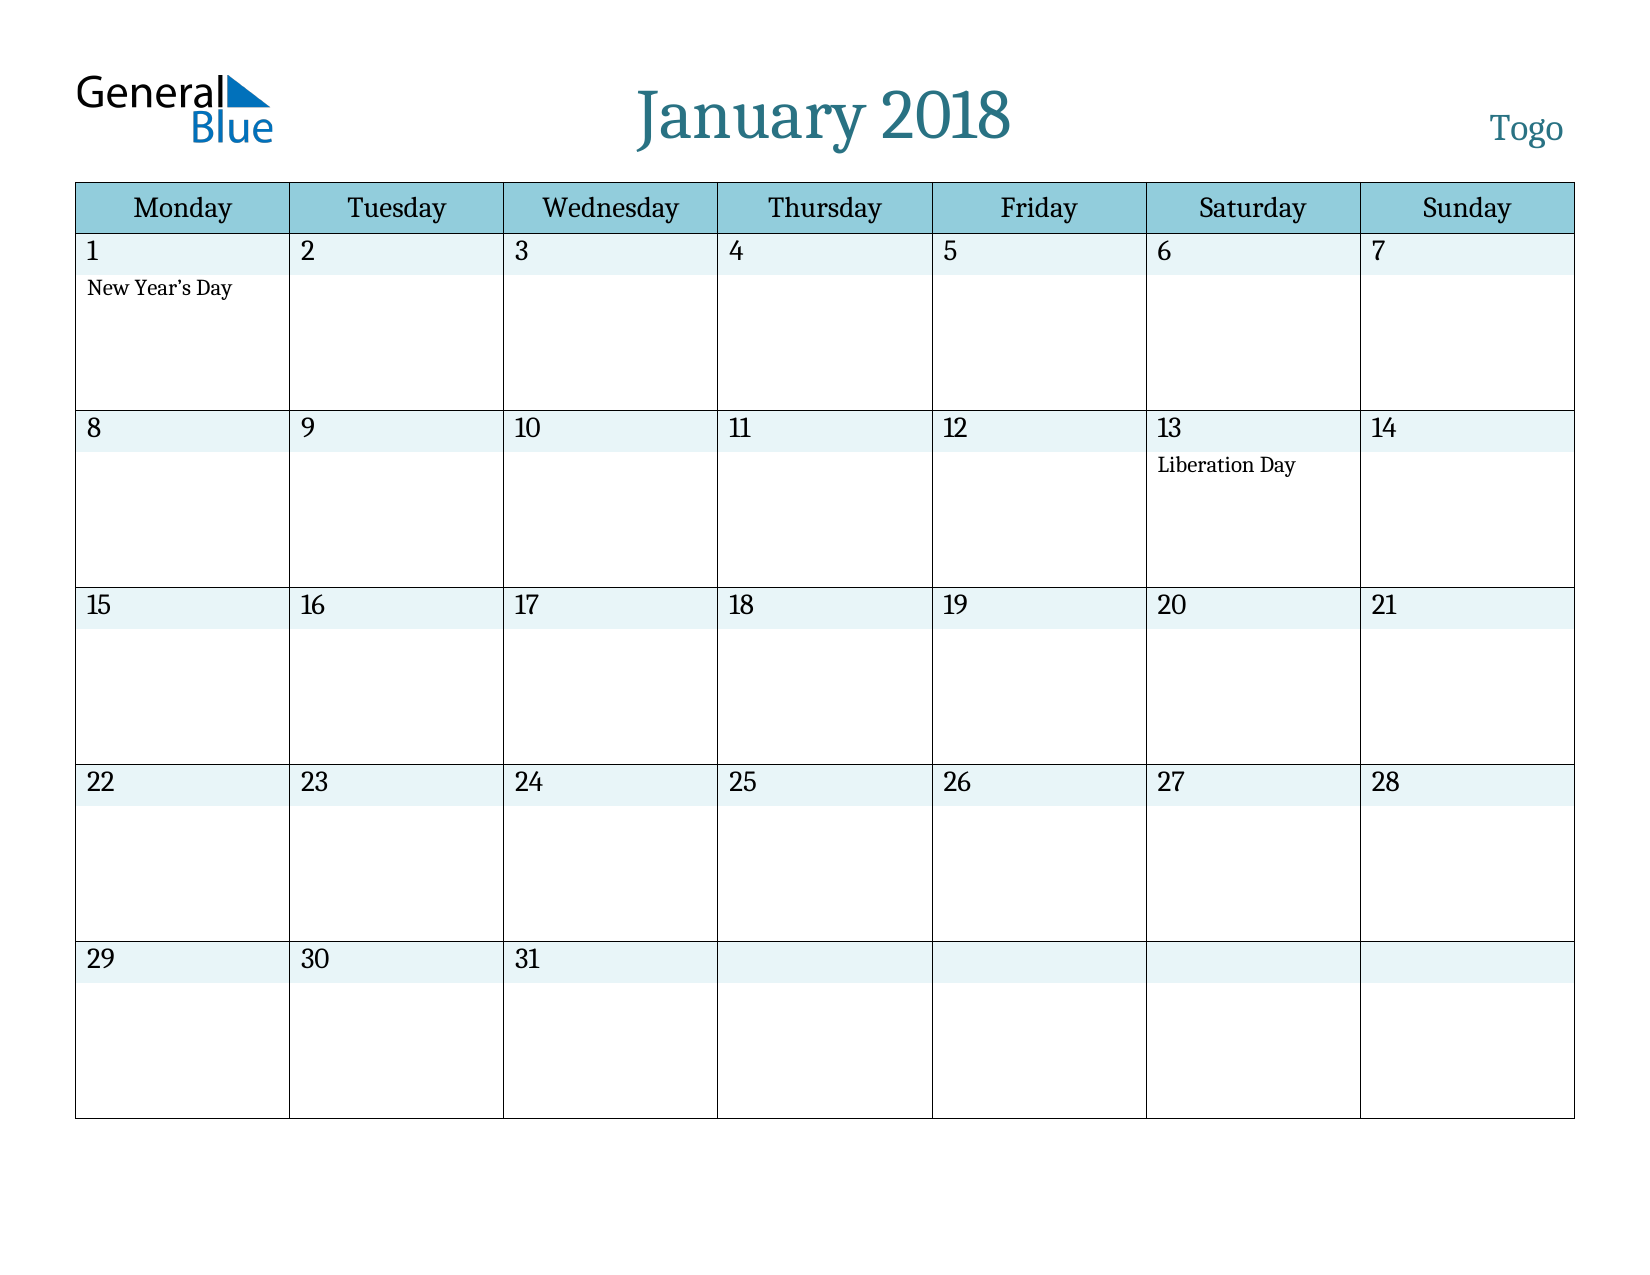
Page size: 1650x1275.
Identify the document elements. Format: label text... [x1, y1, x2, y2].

table_cell [1147, 983, 1360, 1118]
table_cell 1 [76, 234, 289, 275]
table_cell 6 [1147, 234, 1360, 275]
table_cell [1361, 452, 1574, 587]
table_cell Liberation Day [1147, 452, 1360, 587]
table_cell [1361, 629, 1574, 764]
table_cell 9 [290, 411, 503, 452]
table_cell [290, 983, 503, 1118]
table_cell 30 [290, 942, 503, 983]
table_cell 12 [933, 411, 1146, 452]
table_cell [1361, 275, 1574, 410]
table_cell [290, 629, 503, 764]
table_cell [718, 629, 932, 764]
table_header Togo [1146, 75, 1574, 182]
table_cell 27 [1147, 765, 1360, 806]
table_cell [933, 629, 1146, 764]
table_cell [933, 452, 1146, 587]
table_cell Friday [933, 183, 1146, 233]
table_header January 2018 [504, 75, 1146, 182]
table_cell Sunday [1361, 183, 1574, 233]
table_cell 4 [718, 234, 932, 275]
table_cell 2 [290, 234, 503, 275]
table_cell [933, 806, 1146, 941]
table_cell [718, 452, 932, 587]
table_cell Wednesday [504, 183, 717, 233]
table_cell 18 [718, 588, 932, 629]
table_cell 20 [1147, 588, 1360, 629]
table_cell 7 [1361, 234, 1574, 275]
table_cell [1147, 275, 1360, 410]
table_cell 3 [504, 234, 717, 275]
table_cell [504, 806, 717, 941]
table_cell [290, 275, 503, 410]
table_cell 24 [504, 765, 717, 806]
table_cell 16 [290, 588, 503, 629]
table_cell 25 [718, 765, 932, 806]
table_cell [718, 983, 932, 1118]
table_cell 15 [76, 588, 289, 629]
table_cell 28 [1361, 765, 1574, 806]
table_cell 5 [933, 234, 1146, 275]
table_cell [504, 983, 717, 1118]
table_cell [1361, 942, 1574, 983]
table_cell 26 [933, 765, 1146, 806]
table_cell [1147, 806, 1360, 941]
table_cell [933, 983, 1146, 1118]
table_cell [504, 629, 717, 764]
table_cell Saturday [1147, 183, 1360, 233]
table_cell New Year’s Day [76, 275, 289, 410]
table_cell 11 [718, 411, 932, 452]
table_cell 8 [76, 411, 289, 452]
table_cell Tuesday [290, 183, 503, 233]
table_cell [504, 452, 717, 587]
table_cell 23 [290, 765, 503, 806]
table_cell [718, 275, 932, 410]
table_cell 29 [76, 942, 289, 983]
table_cell [933, 275, 1146, 410]
table_cell [290, 806, 503, 941]
table_cell [1147, 629, 1360, 764]
table_cell [1147, 942, 1360, 983]
table_cell 13 [1147, 411, 1360, 452]
table_header [76, 75, 503, 182]
table_cell [1361, 806, 1574, 941]
table_cell 22 [76, 765, 289, 806]
table_cell 19 [933, 588, 1146, 629]
table_cell Monday [76, 183, 289, 233]
picture [77, 75, 273, 143]
table_cell [933, 942, 1146, 983]
table_cell 17 [504, 588, 717, 629]
table_cell 31 [504, 942, 717, 983]
table_cell 14 [1361, 411, 1574, 452]
table_cell [504, 275, 717, 410]
table_cell 10 [504, 411, 717, 452]
table_cell [76, 629, 289, 764]
table_cell [718, 942, 932, 983]
table_cell Thursday [718, 183, 932, 233]
table_cell [76, 983, 289, 1118]
table_cell [76, 806, 289, 941]
table_cell [290, 452, 503, 587]
table_cell [718, 806, 932, 941]
table_cell 21 [1361, 588, 1574, 629]
table_cell [1361, 983, 1574, 1118]
table_cell [76, 452, 289, 587]
